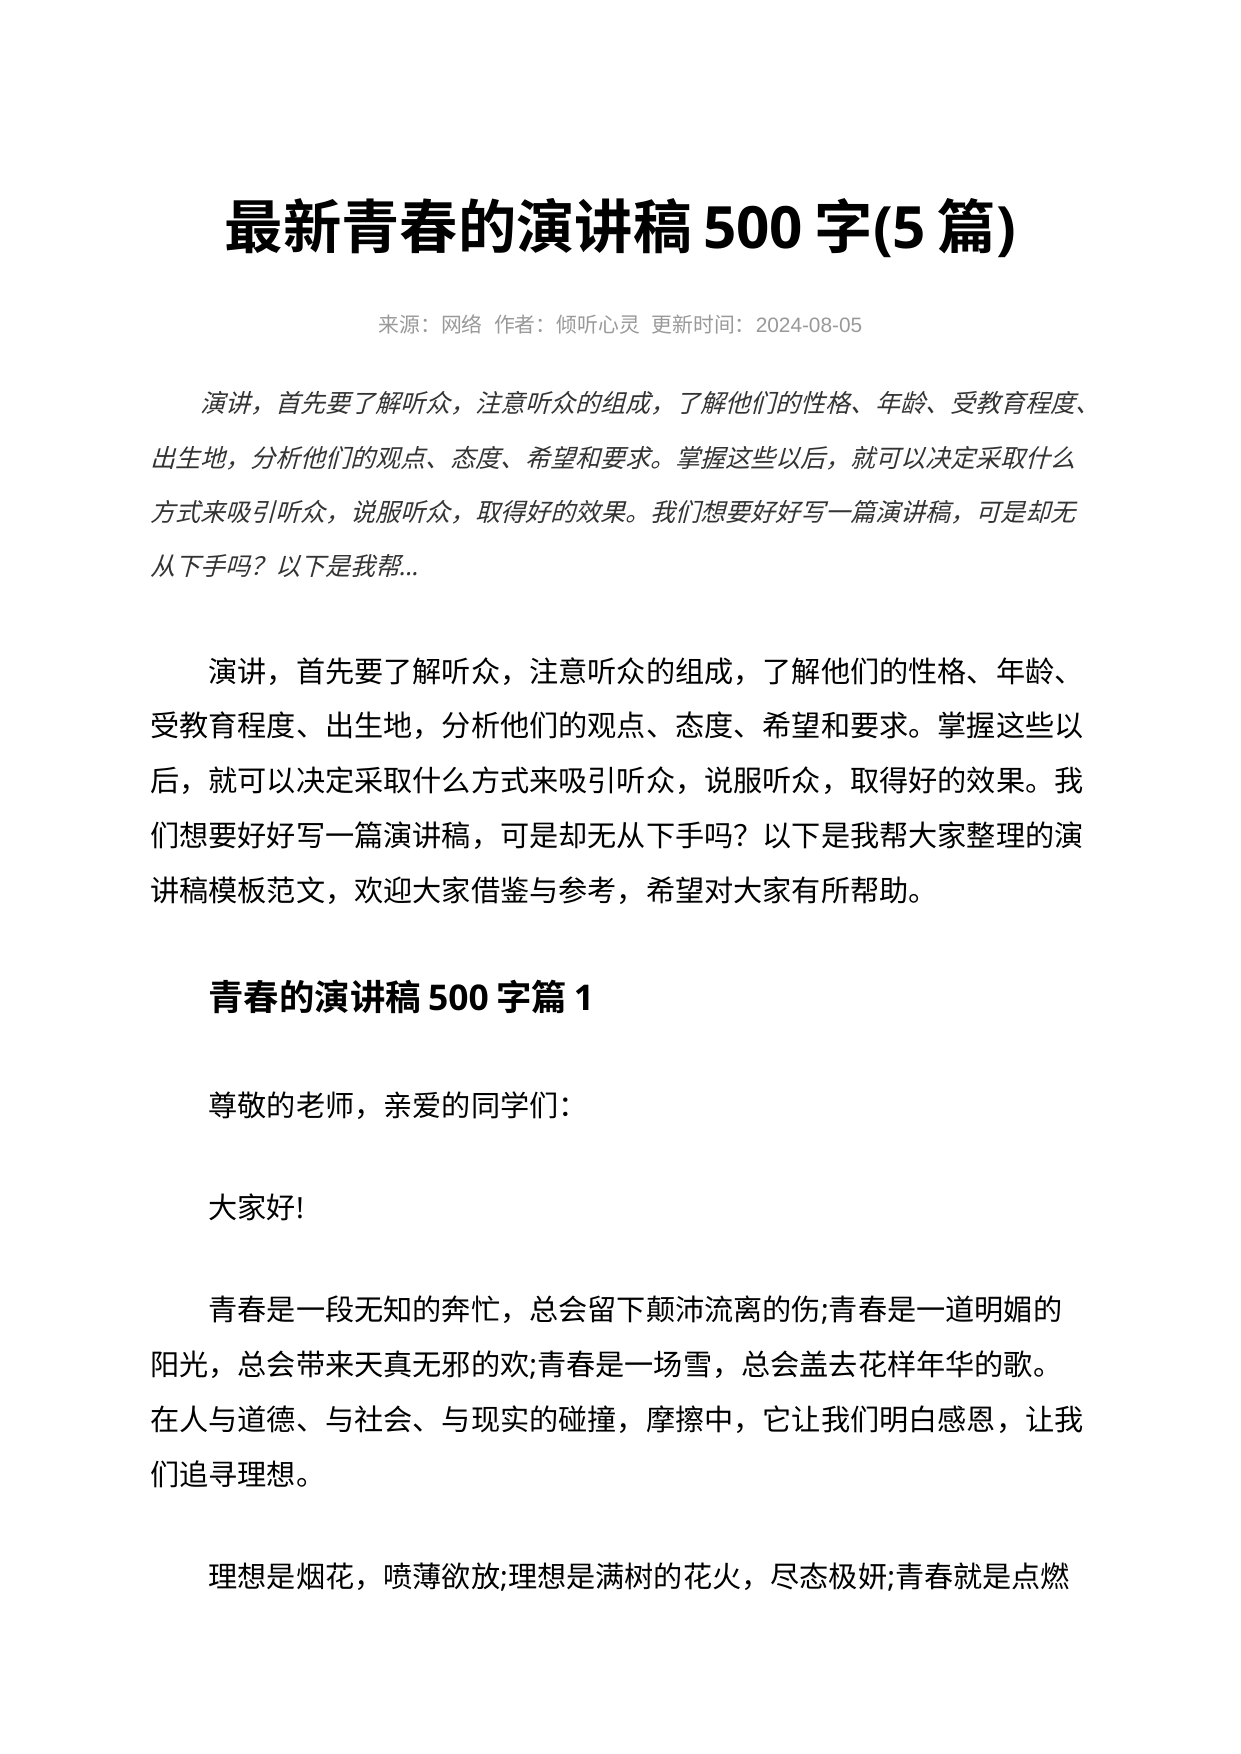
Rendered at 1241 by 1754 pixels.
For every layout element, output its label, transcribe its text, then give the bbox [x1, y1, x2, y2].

text 青春的演讲稿500字篇1 [150, 969, 1090, 1021]
text 演讲，首先要了解听众，注意听众的组成，了解他们的性格、年龄、受教育程度、出生地，分析他们的观点、态度、希望和要求。掌握这些以后，就可以决定采取什么方式来吸引听众，说服听众，取得好的效果。我们想要好好写一篇演讲稿，可是却无从下手吗？以下是我帮大家整理的演讲稿模板范文，欢迎大家借鉴与参考，希望对大家有所帮助。 [150, 648, 1090, 910]
text 来源：网络 作者：倾听心灵 更新时间：2024-08-05 [150, 313, 1090, 337]
text 演讲，首先要了解听众，注意听众的组成，了解他们的性格、年龄、受教育程度、出生地，分析他们的观点、态度、希望和要求。掌握这些以后，就可以决定采取什么方式来吸引听众，说服听众，取得好的效果。我们想要好好写一篇演讲稿，可是却无从下手吗？以下是我帮... [150, 384, 1090, 583]
text 大家好! [150, 1185, 1090, 1227]
text 尊敬的老师，亲爱的同学们： [150, 1083, 1090, 1125]
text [150, 1553, 1090, 1596]
subtitle 最新青春的演讲稿500字(5篇) [150, 181, 1090, 266]
text 青春是一段无知的奔忙，总会留下颠沛流离的伤;青春是一道明媚的阳光，总会带来天真无邪的欢;青春是一场雪，总会盖去花样年华的歌。在人与道德、与社会、与现实的碰撞，摩擦中，它让我们明白感恩，让我们追寻理想。 [150, 1287, 1090, 1494]
